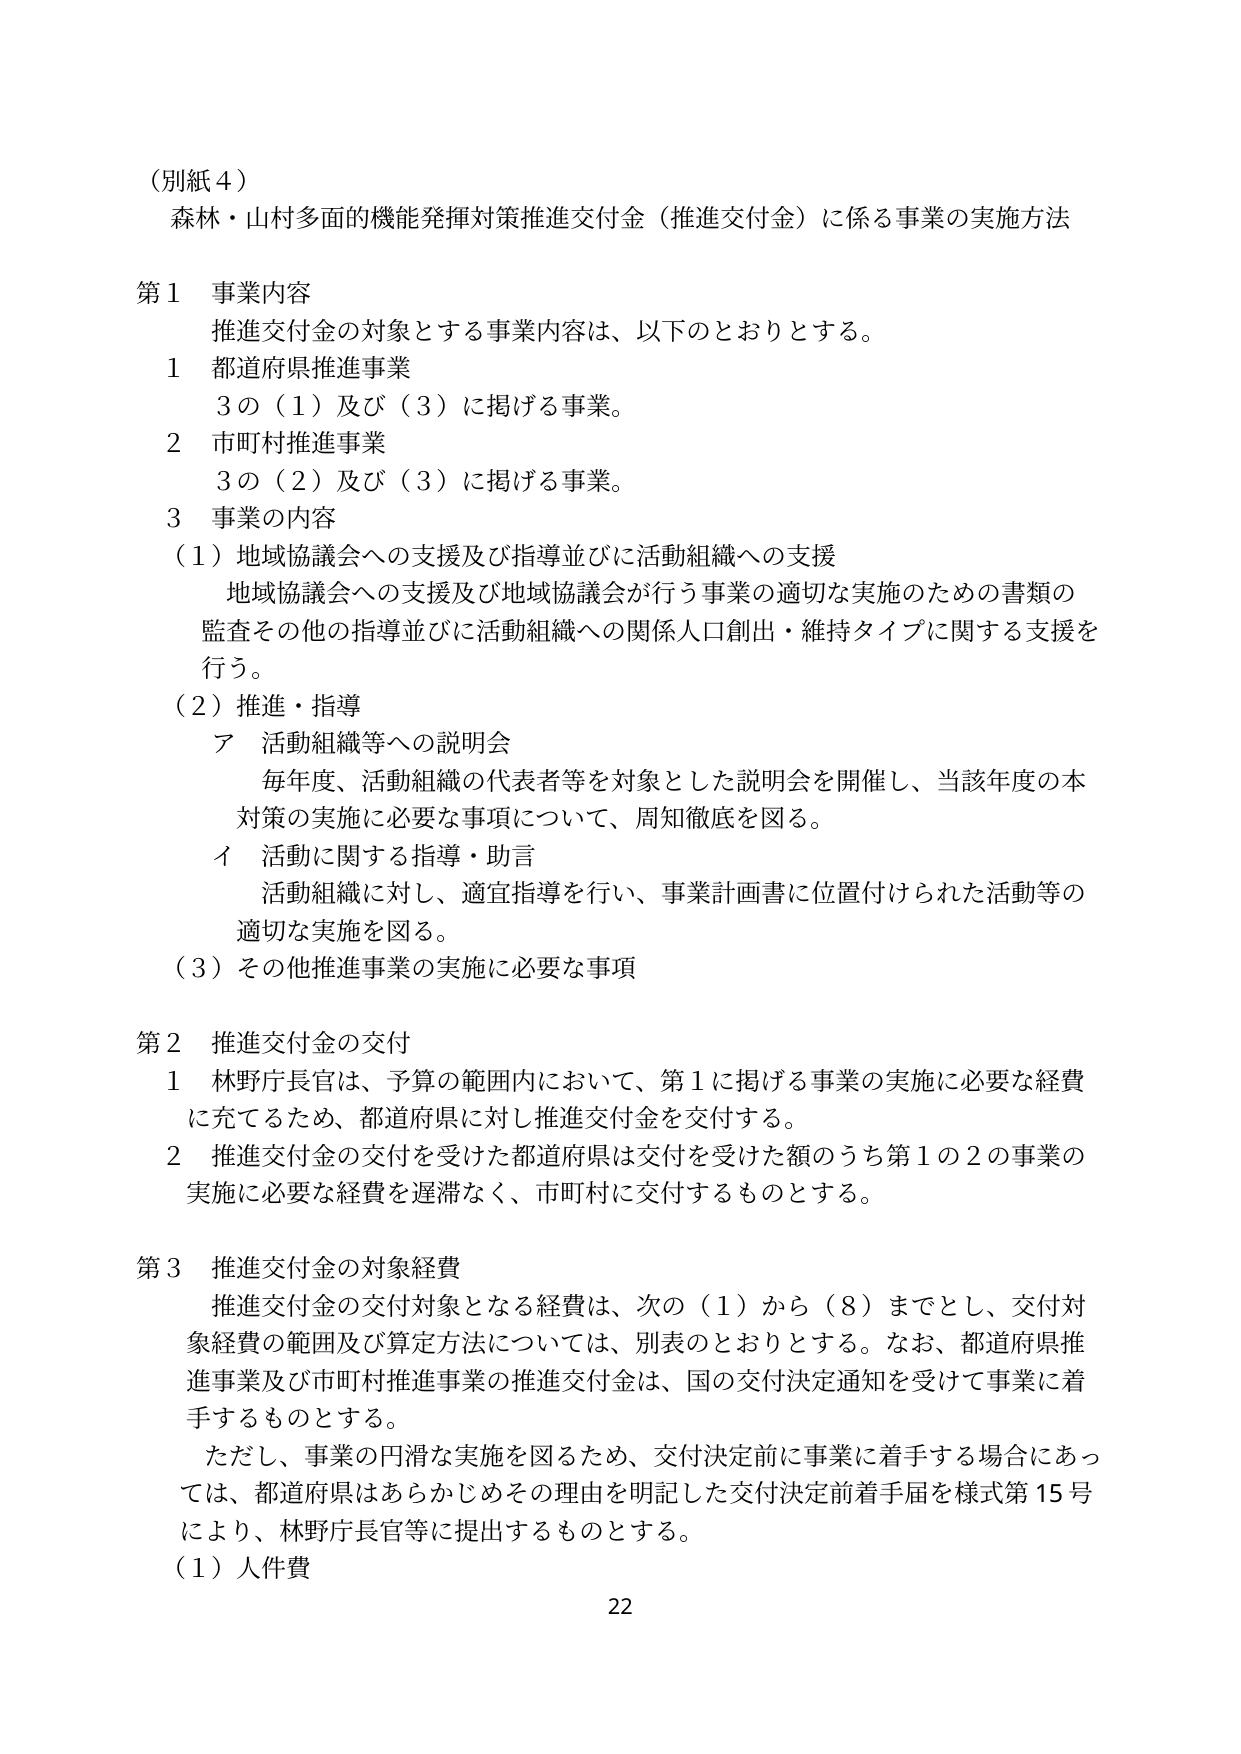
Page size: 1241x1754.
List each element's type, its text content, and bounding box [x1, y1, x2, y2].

text 推進交付金の対象とする事業内容は、以下のとおりとする。 [136, 311, 1104, 348]
text ３の（１）及び（３）に掲げる事業。 [136, 386, 1104, 423]
text ア 活動組織等への説明会 [136, 723, 1104, 761]
text （３）その他推進事業の実施に必要な事項 [136, 948, 1104, 986]
text （１）人件費 [136, 1548, 1104, 1586]
text 第３ 推進交付金の対象経費 [136, 1248, 1104, 1286]
text イ 活動に関する指導・助言 [136, 836, 1104, 873]
text ３の（２）及び（３）に掲げる事業。 [136, 461, 1104, 498]
text ２ 市町村推進事業 [136, 423, 1104, 461]
text 第２ 推進交付金の交付 [136, 1023, 1104, 1061]
text ただし、事業の円滑な実施を図るため、交付決定前に事業に着手する場合にあっては、都道府県はあらかじめその理由を明記した交付決定前着手届を様式第15号により、林野庁長官等に提出するものとする。 [179, 1436, 1104, 1548]
text ２ 推進交付金の交付を受けた都道府県は交付を受けた額のうち第１の２の事業の実施に必要な経費を遅滞なく、市町村に交付するものとする。 [136, 1136, 1104, 1211]
text （２）推進・指導 [136, 686, 1104, 723]
text １ 林野庁長官は、予算の範囲内において、第１に掲げる事業の実施に必要な経費に充てるため、都道府県に対し推進交付金を交付する。 [136, 1061, 1104, 1136]
text 活動組織に対し、適宜指導を行い、事業計画書に位置付けられた活動等の適切な実施を図る。 [136, 873, 1104, 948]
text 地域協議会への支援及び地域協議会が行う事業の適切な実施のための書類の 監査その他の指導並びに活動組織への関係人口創出・維持タイプに関する支援を行う。 [201, 573, 1104, 686]
text 森林・山村多面的機能発揮対策推進交付金（推進交付金）に係る事業の実施方法 [136, 198, 1104, 236]
text 毎年度、活動組織の代表者等を対象とした説明会を開催し、当該年度の本対策の実施に必要な事項について、周知徹底を図る。 [136, 761, 1104, 836]
text １ 都道府県推進事業 [136, 348, 1104, 386]
text （別紙４） [136, 161, 1104, 198]
text 推進交付金の交付対象となる経費は、次の（１）から（８）までとし、交付対象経費の範囲及び算定方法については、別表のとおりとする。なお、都道府県推進事業及び市町村推進事業の推進交付金は、国の交付決定通知を受けて事業に着手するものとする。 [136, 1286, 1104, 1436]
text 第１ 事業内容 [136, 273, 1104, 311]
text （１）地域協議会への支援及び指導並びに活動組織への支援 [136, 536, 1104, 573]
text ３ 事業の内容 [136, 498, 1104, 536]
